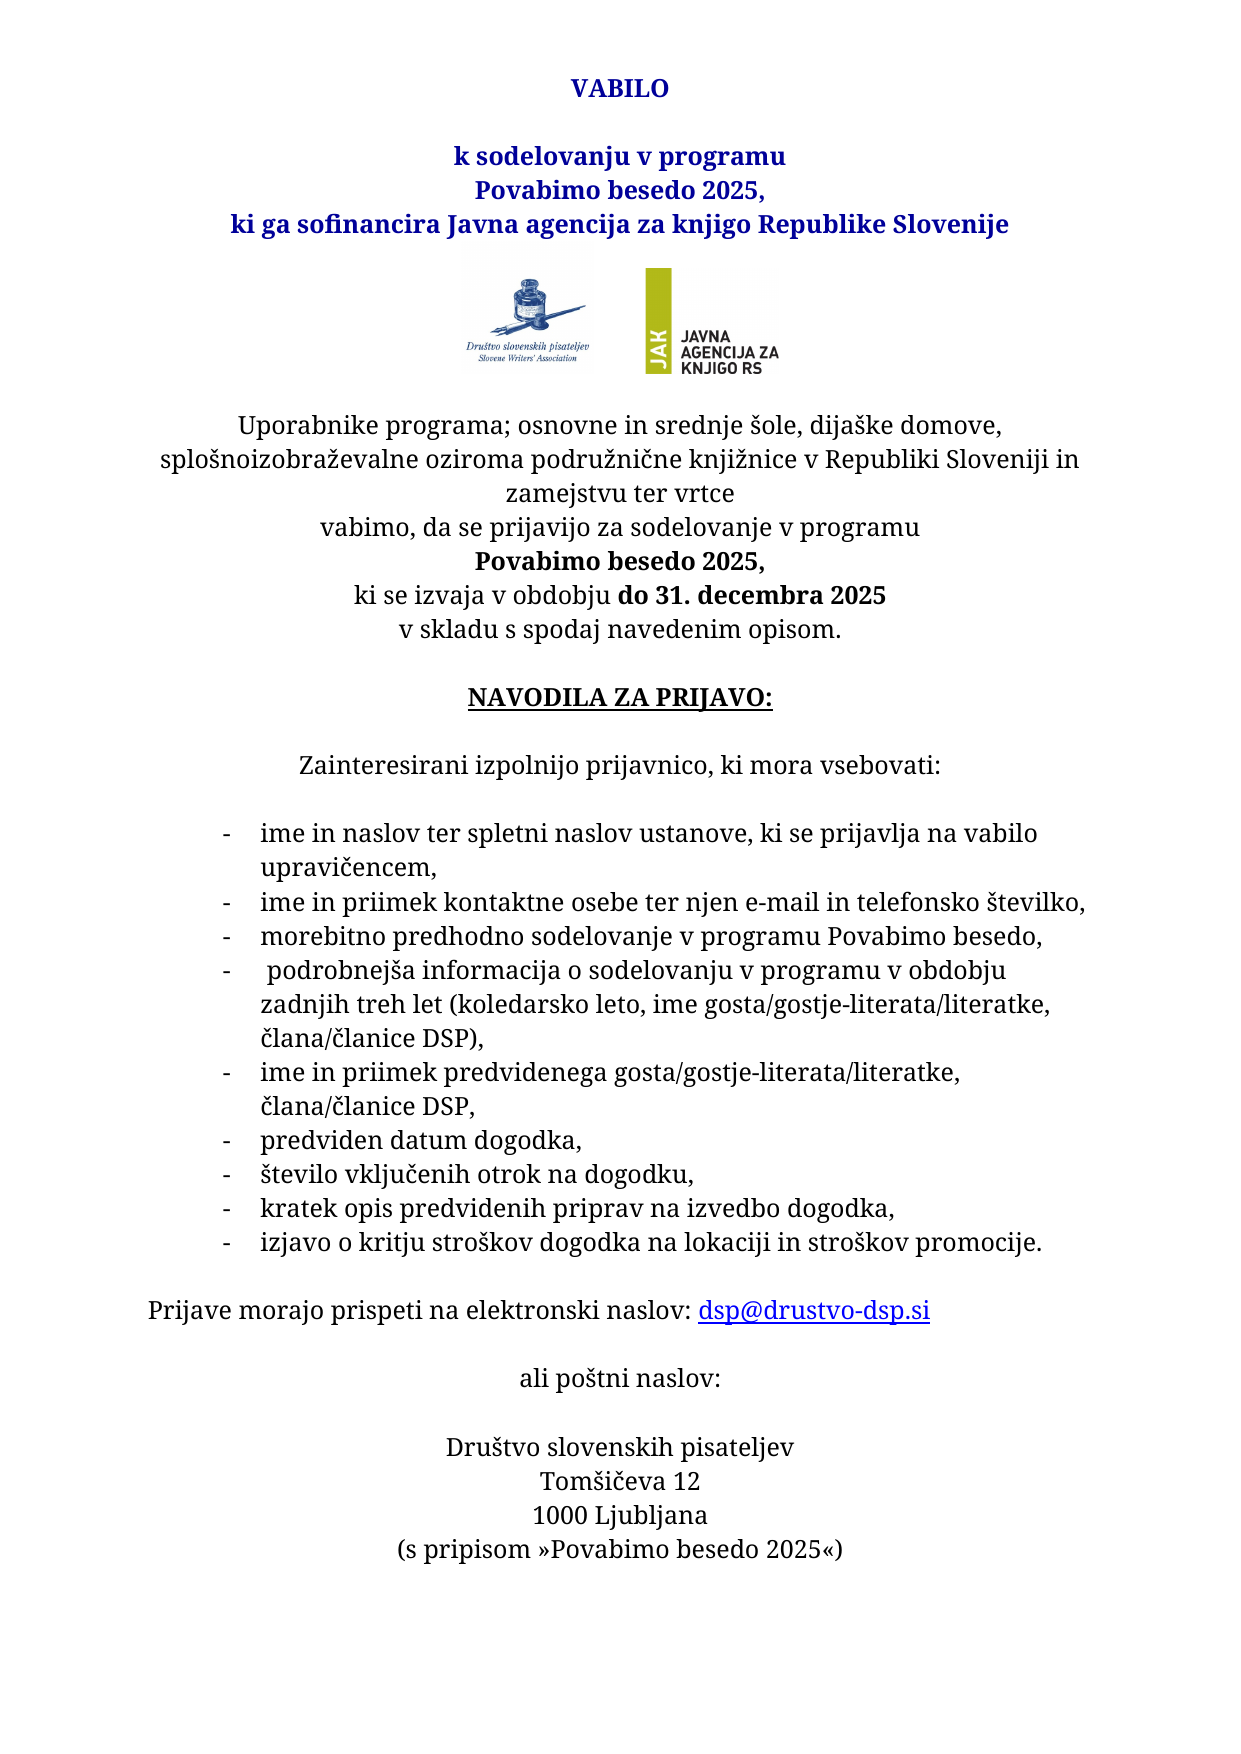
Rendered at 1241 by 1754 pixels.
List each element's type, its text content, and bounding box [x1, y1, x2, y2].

text NAVODILA ZA PRIJAVO: [148, 680, 1092, 714]
text ki se izvaja v obdobju do 31. decembra 2025 [148, 578, 1092, 612]
list morebitno predhodno sodelovanje v programu Povabimo besedo, [223, 918, 1092, 952]
text splošnoizobraževalne oziroma podružnične knjižnice v Republiki Sloveniji in zamejstvu ter vrtce [148, 441, 1092, 509]
text Društvo slovenskih pisateljev [148, 1429, 1092, 1463]
text ali poštni naslov: [148, 1361, 1092, 1395]
text Uporabnike programa; osnovne in srednje šole, dijaške domove, [148, 407, 1092, 441]
text Tomšičeva 12 [148, 1463, 1092, 1497]
text Povabimo besedo 2025, [148, 543, 1092, 578]
list ime in priimek kontaktne osebe ter njen e-mail in telefonsko številko, [223, 884, 1092, 918]
text ki ga sofinancira Javna agencija za knjigo Republike Slovenije [148, 207, 1092, 241]
text Prijave morajo prispeti na elektronski naslov: dsp@drustvo-dsp.si [148, 1293, 1092, 1327]
text k sodelovanju v programu [148, 139, 1092, 173]
text VABILO [148, 71, 1092, 105]
text vabimo, da se prijavijo za sodelovanje v programu [148, 509, 1092, 543]
list ime in priimek predvidenega gosta/gostje-literata/literatke, člana/članice DSP, [223, 1054, 1092, 1123]
list predviden datum dogodka, [223, 1123, 1092, 1157]
picture [645, 268, 779, 374]
text Zainteresirani izpolnijo prijavnico, ki mora vsebovati: [148, 748, 1092, 782]
text (s pripisom »Povabimo besedo 2025«) [148, 1531, 1092, 1565]
text 1000 Ljubljana [148, 1497, 1092, 1531]
list podrobnejša informacija o sodelovanju v programu v obdobju zadnjih treh let (koledarsko leto, ime gosta/gostje-literata/literatke, člana/članice DSP), [223, 952, 1092, 1054]
list število vključenih otrok na dogodku, [223, 1157, 1092, 1191]
list ime in naslov ter spletni naslov ustanove, ki se prijavlja na vabilo upravičencem, [223, 816, 1092, 884]
list izjavo o kritju stroškov dogodka na lokaciji in stroškov promocije. [223, 1225, 1092, 1259]
picture [461, 241, 594, 374]
text v skladu s spodaj navedenim opisom. [148, 612, 1092, 646]
list kratek opis predvidenih priprav na izvedbo dogodka, [223, 1191, 1092, 1225]
text Povabimo besedo 2025, [148, 173, 1092, 207]
